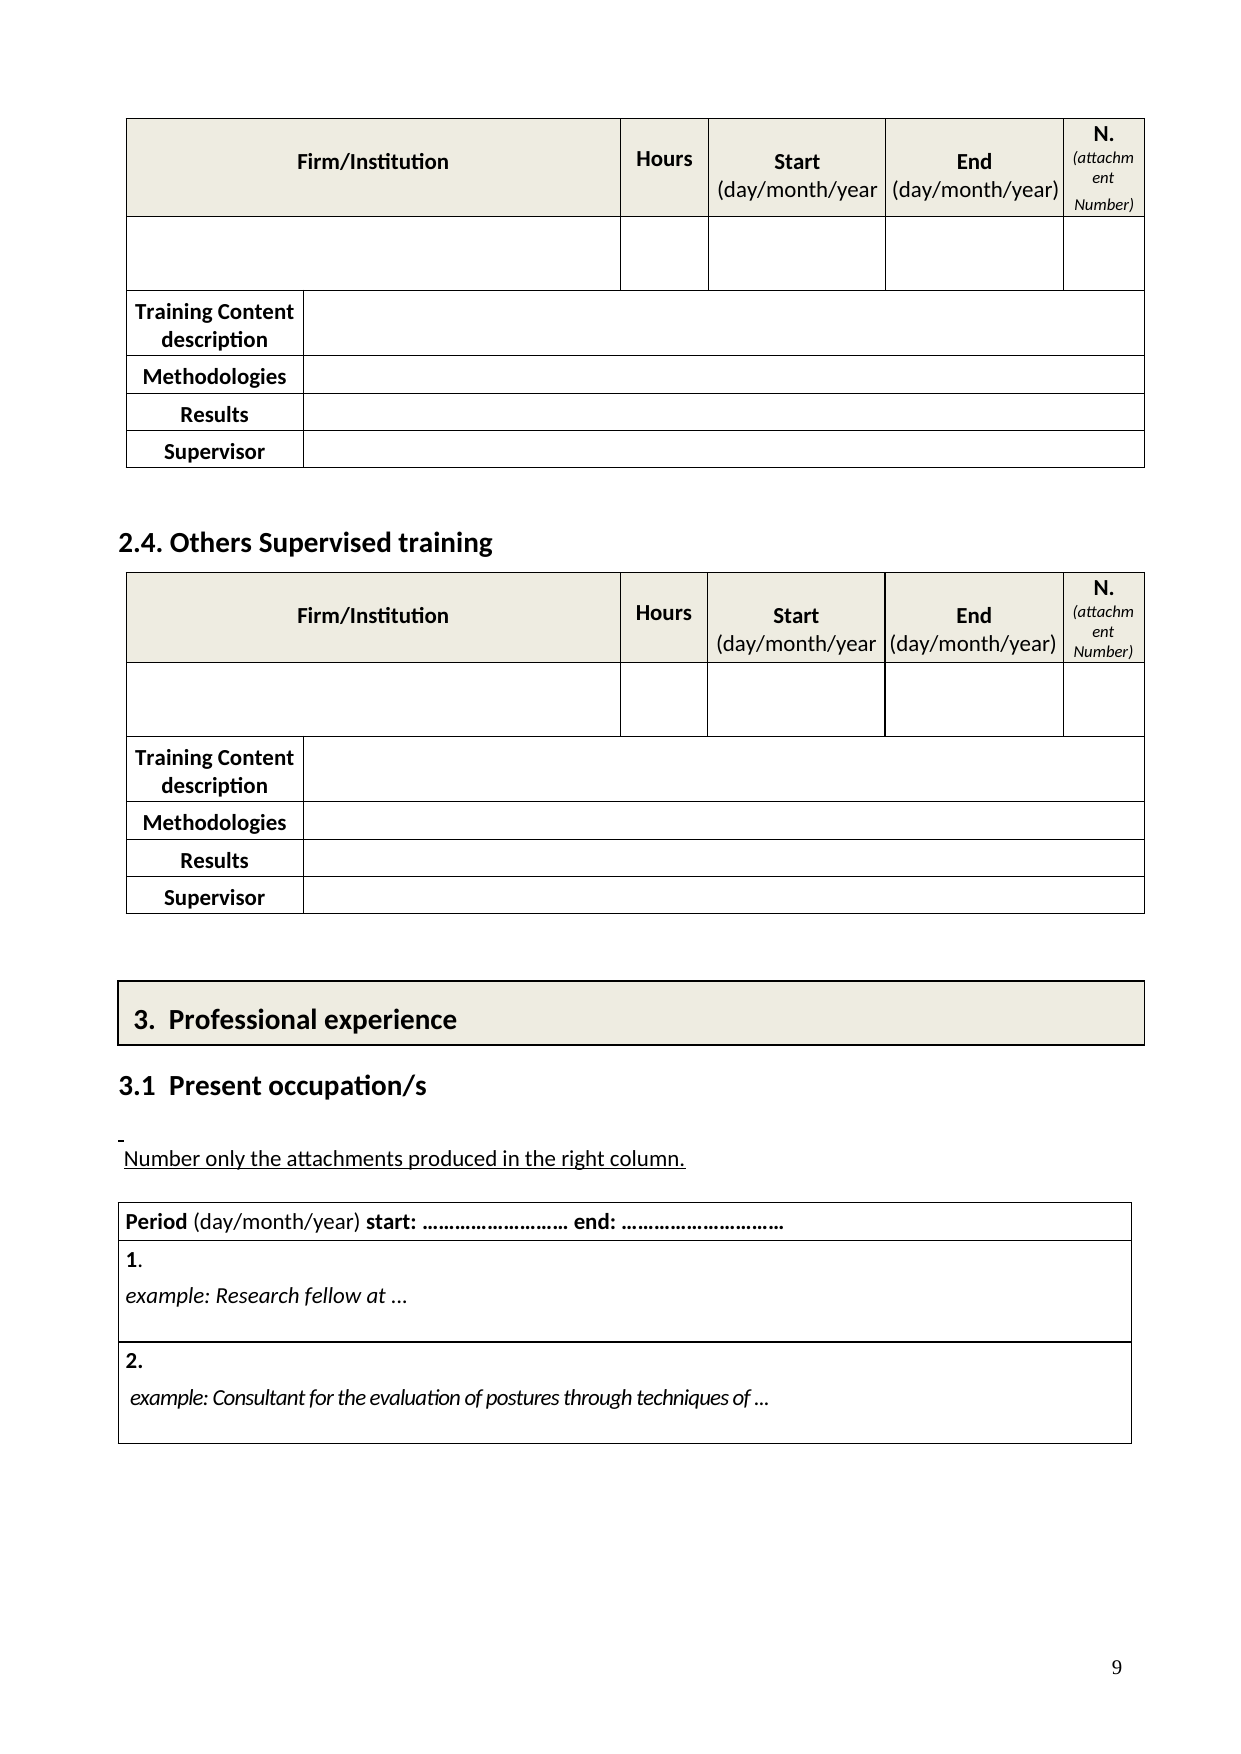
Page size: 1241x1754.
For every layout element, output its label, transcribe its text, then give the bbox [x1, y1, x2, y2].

table_header N. (attachment Number) [1064, 119, 1144, 216]
table_header Period (day/month/year) start: ……………………… end: ………………………… [119, 1203, 1131, 1240]
table_cell [886, 217, 1063, 289]
table_cell Training Content description [127, 291, 303, 355]
table_cell [304, 802, 1144, 838]
table_header Firm/Institution [127, 573, 620, 662]
table_cell Training Content description [127, 737, 303, 801]
table_cell [304, 840, 1144, 876]
table_cell [708, 663, 884, 736]
table_header Start (day/month/year [708, 573, 884, 662]
table_cell [621, 663, 707, 736]
table_cell [127, 663, 620, 736]
table_header Hours [621, 119, 708, 216]
table_cell Results [127, 394, 303, 430]
table_cell 1. example: Research fellow at ... [119, 1241, 1131, 1341]
table_cell [1064, 663, 1144, 736]
text Number only the attachments produced in the right column. [118, 1144, 1122, 1172]
table_cell Supervisor [127, 877, 303, 913]
table_cell 2. example: Consultant for the evaluation of postures through techniques of ... [119, 1343, 1131, 1443]
table_header Start (day/month/year [709, 119, 885, 216]
table_cell [304, 356, 1144, 392]
table_cell [304, 431, 1144, 467]
table_cell Supervisor [127, 431, 303, 467]
table_cell Results [127, 840, 303, 876]
table_cell Methodologies [127, 356, 303, 392]
table_header Firm/Institution [127, 119, 620, 216]
table_cell [127, 217, 620, 289]
table_cell [621, 217, 708, 289]
table_cell [709, 217, 885, 289]
table_cell [1064, 217, 1144, 289]
table_header Hours [621, 573, 707, 662]
table_cell [304, 877, 1144, 913]
table_cell [886, 663, 1063, 736]
text 2.4. Others Supervised training [118, 524, 1122, 559]
table_header End (day/month/year) [886, 573, 1063, 662]
table_header N. (attachment Number) [1064, 573, 1144, 662]
table_header End (day/month/year) [886, 119, 1063, 216]
table_cell [304, 737, 1144, 801]
table_cell [304, 394, 1144, 430]
list Present occupation/s [118, 1067, 1122, 1102]
table_cell [304, 291, 1144, 355]
table_cell Methodologies [127, 802, 303, 838]
